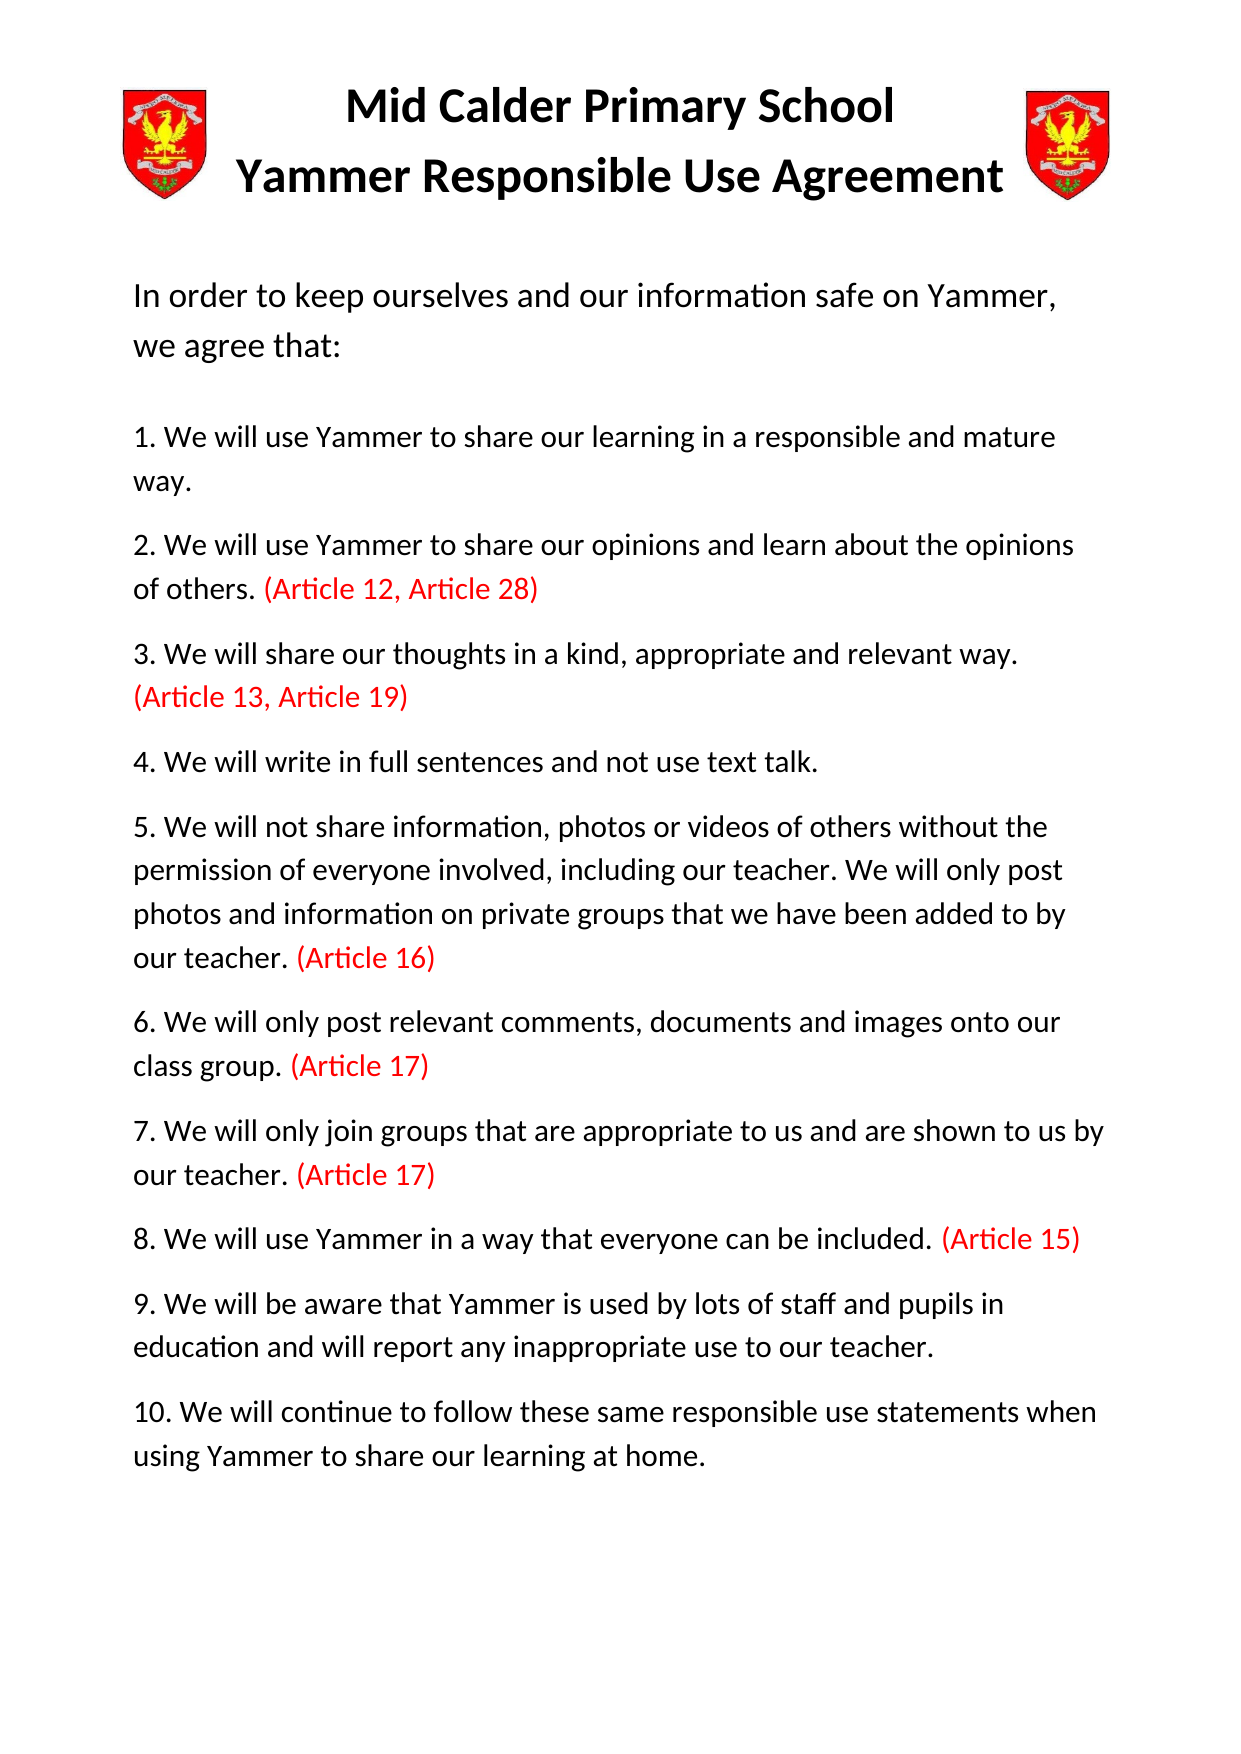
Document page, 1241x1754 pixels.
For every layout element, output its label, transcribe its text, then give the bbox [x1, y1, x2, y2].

text 9. We will be aware that Yammer is used by lots of staff and pupils in education and will report any inappropriate use to our teacher. [133, 1284, 1107, 1366]
text 3. We will share our thoughts in a kind, appropriate and relevant way. (Article 13, Article 19) [133, 634, 1107, 716]
text 8. We will use Yammer in a way that everyone can be included. (Article 15) [133, 1219, 1107, 1257]
text 6. We will only post relevant comments, documents and images onto our class group. (Article 17) [133, 1003, 1107, 1084]
text In order to keep ourselves and our information safe on Yammer, we agree that: [133, 273, 1107, 366]
text 10. We will continue to follow these same responsible use statements when using Yammer to share our learning at home. [133, 1392, 1107, 1474]
picture [120, 87, 209, 201]
text 7. We will only join groups that are appropriate to us and are shown to us by our teacher. (Article 17) [133, 1111, 1107, 1193]
text Mid Calder Primary School Yammer Responsible Use Agreement [133, 74, 1107, 205]
text 5. We will not share information, photos or videos of others without the permission of everyone involved, including our teacher. We will only post photos and information on private groups that we have been added to by our teacher. (Article 16) [133, 807, 1107, 976]
picture [1023, 88, 1112, 202]
text 4. We will write in full sentences and not use text talk. [133, 742, 1107, 780]
text 2. We will use Yammer to share our opinions and learn about the opinions of others. (Article 12, Article 28) [133, 526, 1107, 607]
text 1. We will use Yammer to share our learning in a responsible and mature way. [133, 417, 1107, 499]
